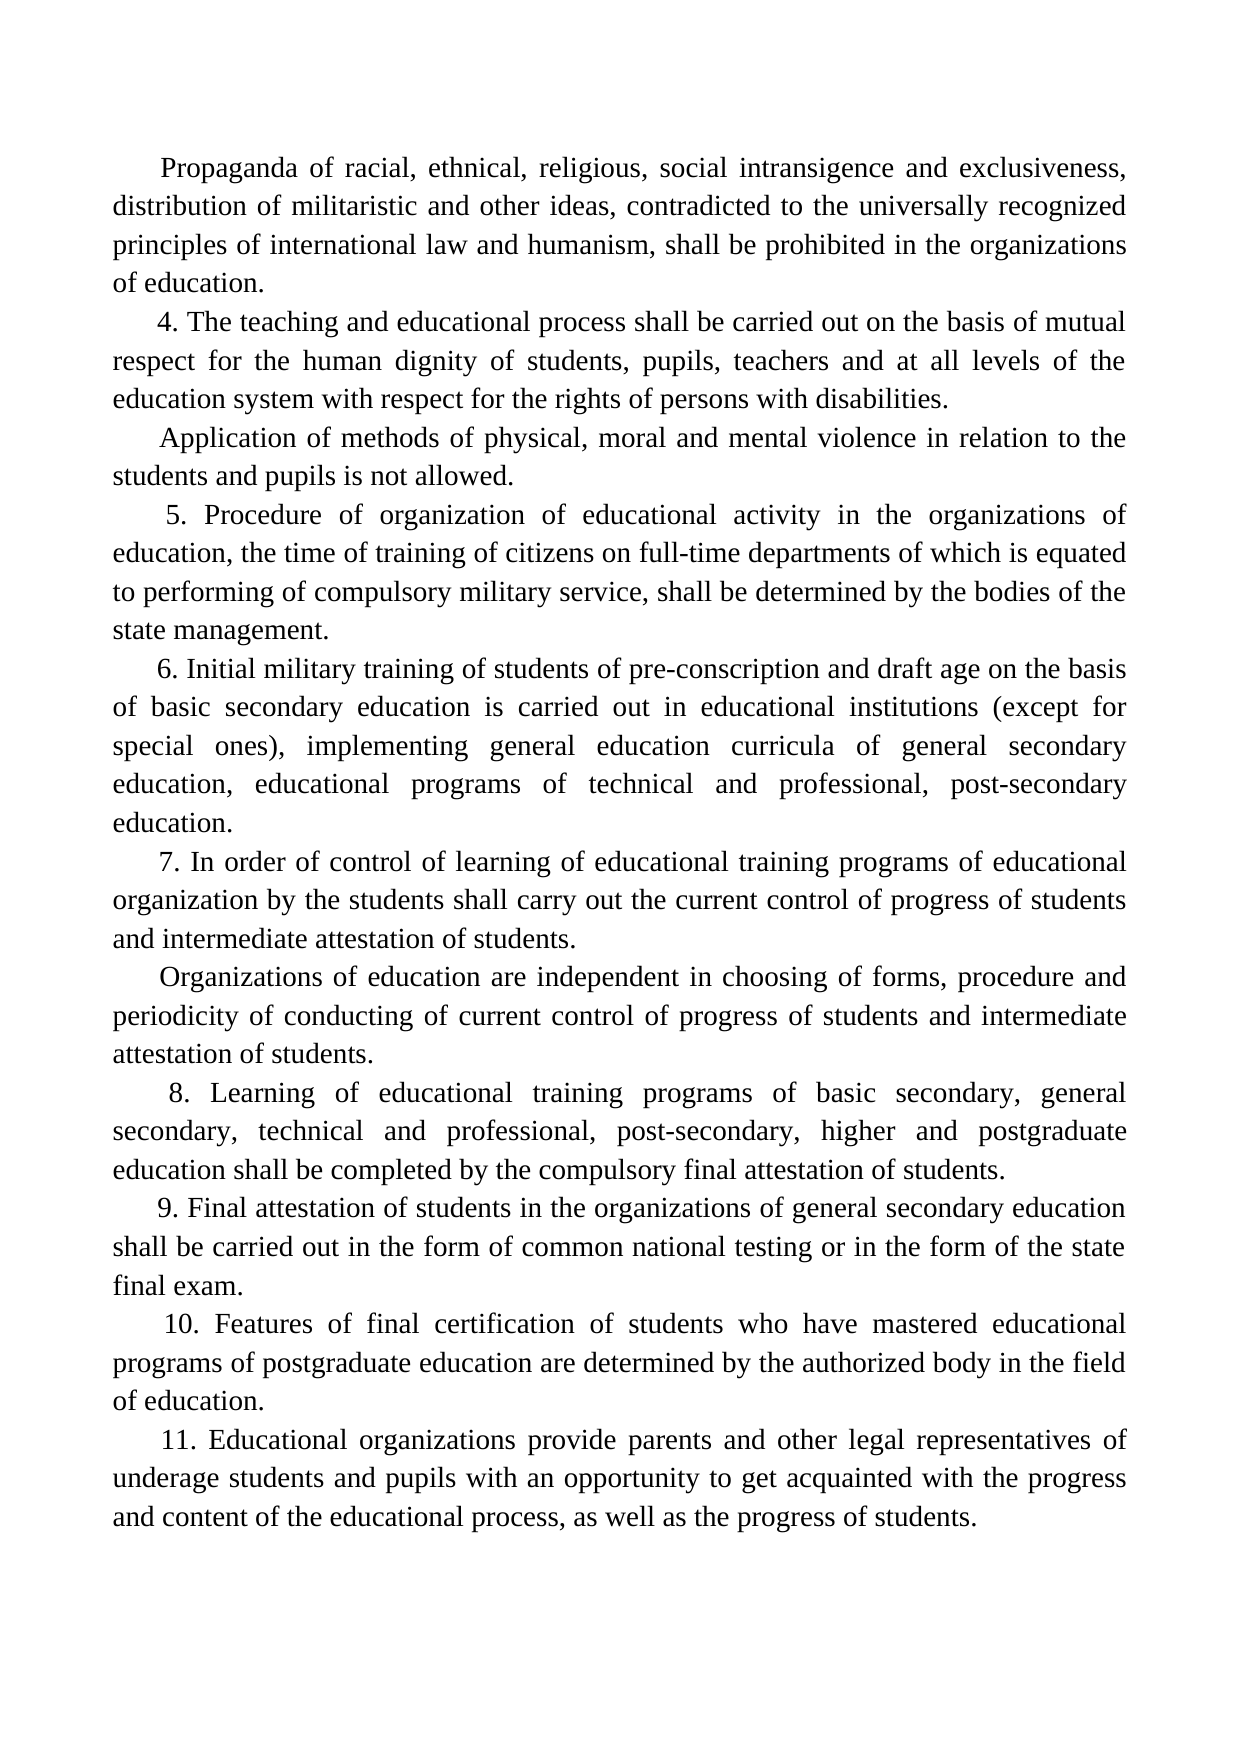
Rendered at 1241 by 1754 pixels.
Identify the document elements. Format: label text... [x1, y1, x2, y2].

text 9. Final attestation of students in the organizations of general secondary education shall be carried out in the form of common national testing or in the form of the state final exam. [112, 1191, 1128, 1301]
text 4. The teaching and educational process shall be carried out on the basis of mutual respect for the human dignity of students, pupils, teachers and at all levels of the education system with respect for the rights of persons with disabilities. [112, 304, 1128, 415]
text 10. Features of final certification of students who have mastered educational programs of postgraduate education are determined by the authorized body in the field of education. [112, 1306, 1128, 1417]
text 8. Learning of educational training programs of basic secondary, general secondary, technical and professional, post-secondary, higher and postgraduate education shall be completed by the compulsory final attestation of students. [112, 1075, 1128, 1186]
text 6. Initial military training of students of pre-conscription and draft age on the basis of basic secondary education is carried out in educational institutions (except for special ones), implementing general education curricula of general secondary education, educational programs of technical and professional, post-secondary education. [112, 651, 1128, 839]
text Organizations of education are independent in choosing of forms, procedure and periodicity of conducting of current control of progress of students and intermediate attestation of students. [112, 959, 1128, 1070]
text Propaganda of racial, ethnical, religious, social intransigence and exclusiveness, distribution of militaristic and other ideas, contradicted to the universally recognized principles of international law and humanism, shall be prohibited in the organizations of education. [112, 150, 1128, 299]
text 11. Educational organizations provide parents and other legal representatives of underage students and pupils with an opportunity to get acquainted with the progress and content of the educational process, as well as the progress of students. [112, 1422, 1128, 1532]
text 5. Procedure of organization of educational activity in the organizations of education, the time of training of citizens on full-time departments of which is equated to performing of compulsory military service, shall be determined by the bodies of the state management. [112, 497, 1128, 646]
text Application of methods of physical, moral and mental violence in relation to the students and pupils is not allowed. [112, 420, 1128, 492]
text 7. In order of control of learning of educational training programs of educational organization by the students shall carry out the current control of progress of students and intermediate attestation of students. [112, 844, 1128, 954]
